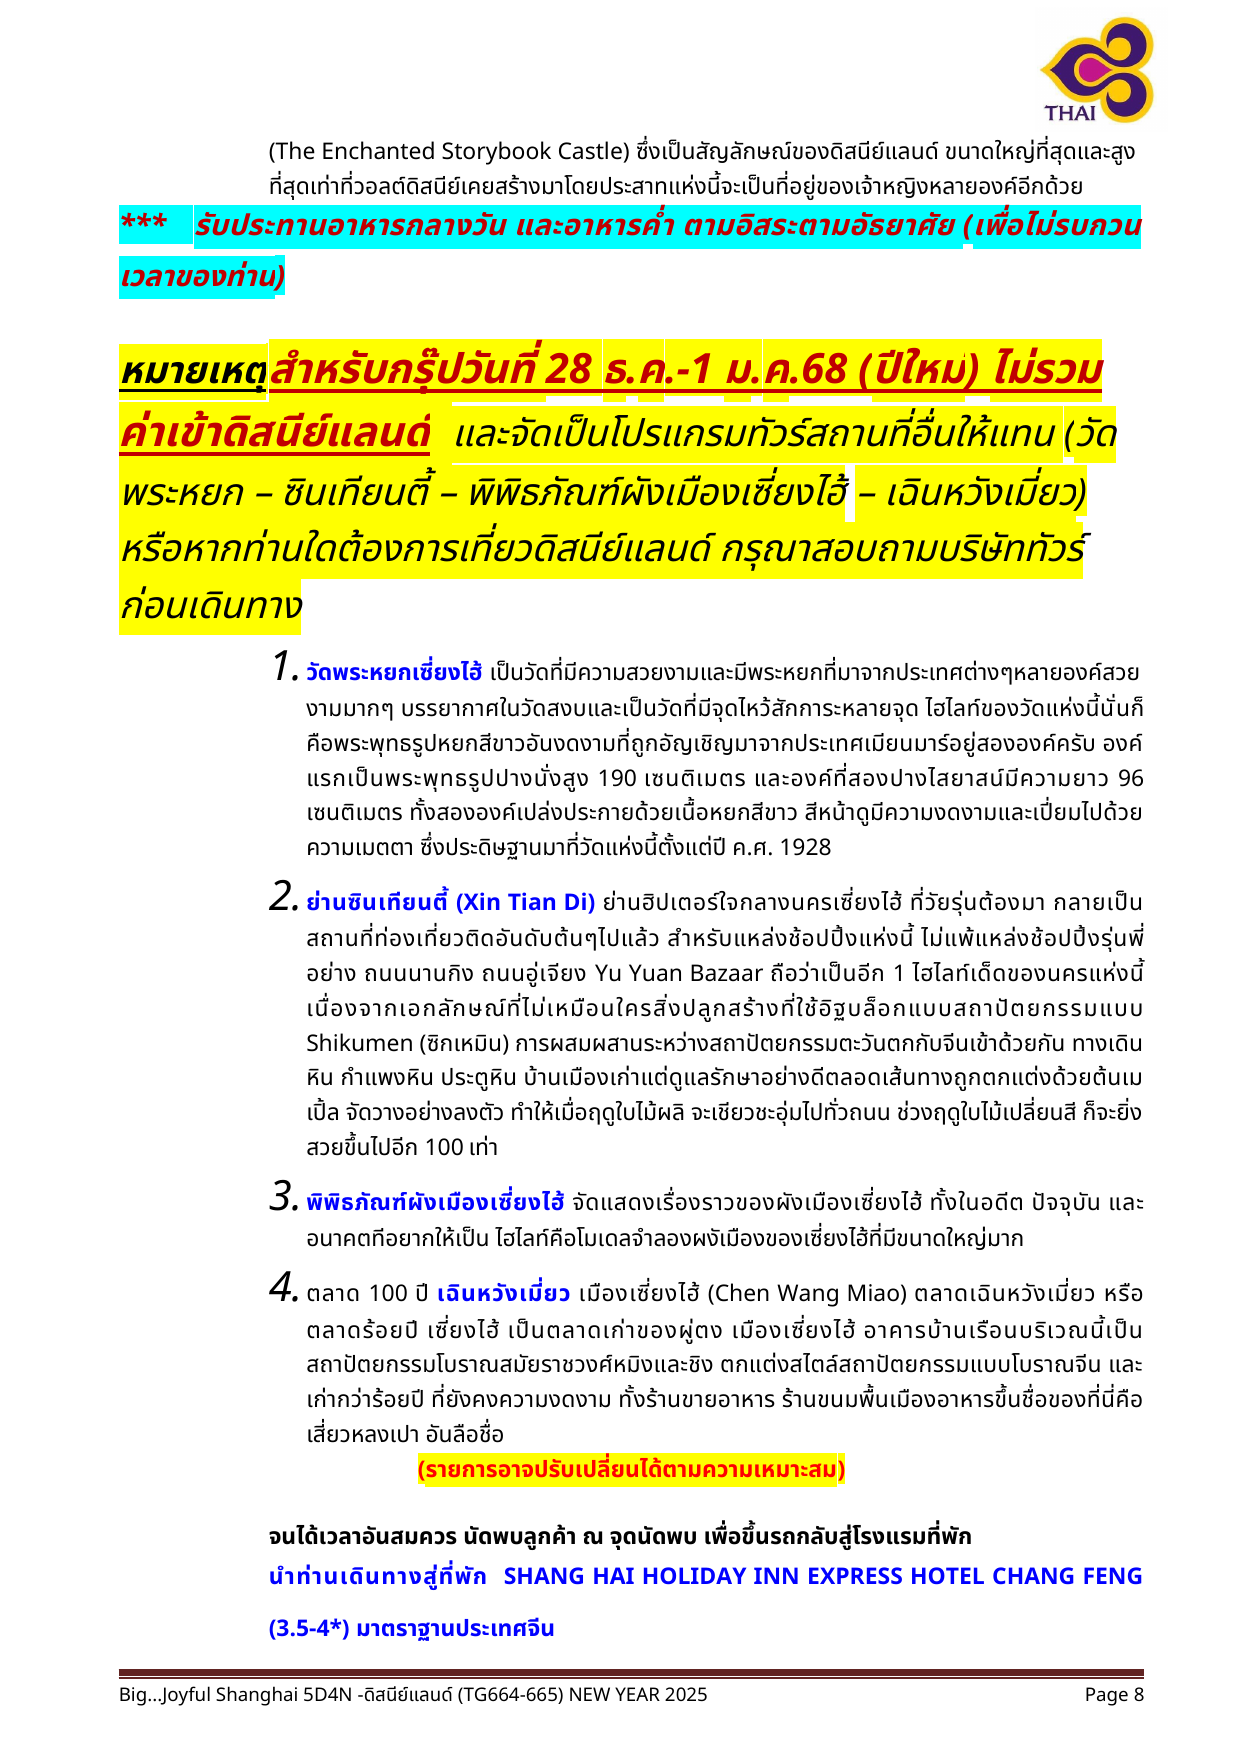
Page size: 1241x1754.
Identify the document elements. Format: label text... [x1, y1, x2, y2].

list ตลาด 100 ปี เฉินหวังเมี่ยว เมืองเซี่ยงไฮ้ (Chen Wang Miao) ตลาดเฉินหวังเมี่ยว หรือ ตลาดร้อยปี เซี่ยงไฮ้ เป็นตลาดเก่าของผู่ตง เมืองเซี่ยงไฮ้ อาคารบ้านเรือนบริเวณนี้เป็นสถาปัตยกรรมโบราณสมัยราชวงศ์หมิงและชิง ตกแต่งสไตล์สถาปัตยกรรมแบบโบราณจีน และเก่ากว่าร้อยปี ที่ยังคงความงดงาม ทั้งร้านขายอาหาร ร้านขนมพื้นเมืองอาหารขึ้นชื่อของที่นี่คือ เสี่ยวหลงเปา อันลือชื่อ [268, 1257, 1144, 1453]
text *** รับประทานอาหารกลางวัน และอาหารค่ำ ตามอิสระตามอัธยาศัย (เพื่อไม่รบกวนเวลาของท่าน) [118, 204, 1144, 299]
picture [1035, 7, 1169, 132]
text (รายการอาจปรับเปลี่ยนได้ตามความเหมาะสม) [837, 1453, 1144, 1487]
text นำท่านเดินทางสู่ที่พัก SHANG HAI HOLIDAY INN EXPRESS HOTEL CHANG FENG (3.5-4*) มาตราฐานประเทศจีน [268, 1560, 1144, 1647]
list ย่านซินเทียนตี้ (Xin Tian Di) ย่านฮิปเตอร์ใจกลางนครเซี่ยงไฮ้ ที่วัยรุ่นต้องมา กลายเป็นสถานที่ท่องเที่ยวติดอันดับต้นๆไปแล้ว สำหรับแหล่งช้อปปิ้งแห่งนี้ ไม่แพ้แหล่งช้อปปิ้งรุ่นพี่ อย่าง ถนนนานกิง ถนนอู่เจียง Yu Yuan Bazaar ถือว่าเป็นอีก 1 ไฮไลท์เด็ดของนครแห่งนี้ เนื่องจากเอกลักษณ์ที่ไม่เหมือนใครสิ่งปลูกสร้างที่ใช้อิฐบล็อกแบบสถาปัตยกรรมแบบ Shikumen (ซิกเหมิน) การผสมผสานระหว่างสถาปัตยกรรมตะวันตกกับจีนเข้าด้วยกัน ทางเดินหิน กำแพงหิน ประตูหิน บ้านเมืองเก่าแต่ดูแลรักษาอย่างดีตลอดเส้นทางถูกตกแต่งด้วยต้นเมเปิ้ล จัดวางอย่างลงตัว ทำให้เมื่อฤดูใบไม้ผลิ จะเชียวชะอุ่มไปทั่วถนน ช่วงฤดูใบไม้เปลี่ยนสี ก็จะยิ่งสวยขึ้นไปอีก 100เท่า [268, 866, 1144, 1166]
text หมายเหตุ สำหรับกรุ๊ปวันที่ 28 ธ.ค.-1 ม.ค.68 (ปีใหม่) ไม่รวมค่าเข้าดิสนีย์แลนด์ และจัดเป็นโปรแกรมทัวร์สถานที่อื่นให้แทน (วัดพระหยก – ซินเทียนตี้ – พิพิธภัณฑ์ผังเมืองเซี่ยงไฮ้ – เฉินหวังเมี่ยว) หรือหากท่านใดต้องการเที่ยวดิสนีย์แลนด์ กรุณาสอบถามบริษัททัวร์ ก่อนเดินทาง [301, 339, 1144, 635]
text (รายการอาจปรับเปลี่ยนได้ตามความเหมาะสม) [118, 1453, 425, 1487]
list วัดพระหยกเซี่ยงไฮ้ เป็นวัดที่มีความสวยงามและมีพระหยกที่มาจากประเทศต่างๆหลายองค์สวยงามมากๆ บรรยากาศในวัดสงบและเป็นวัดที่มีจุดไหว้สักการะหลายจุด ไฮไลท์ของวัดแห่งนี้นั่นก็คือพระพุทธรูปหยกสีขาวอันงดงามที่ถูกอัญเชิญมาจากประเทศเมียนมาร์อยู่สององค์ครับ องค์แรกเป็นพระพุทธรูปปางนั่งสูง 190 เซนติเมตร และองค์ที่สองปางไสยาสน์มีความยาว 96 เซนติเมตร ทั้งสององค์เปล่งประกายด้วยเนื้อหยกสีขาว สีหน้าดูมีความงดงามและเปี่ยมไปด้วยความเมตตา ซึ่งประดิษฐานมาที่วัดแห่งนี้ตั้งแต่ปี ค.ศ. 1928 [268, 635, 1144, 866]
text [268, 135, 1144, 204]
text จนได้เวลาอันสมควร นัดพบลูกค้า ณ จุดนัดพบ เพื่อขึ้นรถกลับสู่โรงแรมที่พัก [193, 1520, 1144, 1555]
list พิพิธภัณฑ์ผังเมืองเซี่ยงไฮ้ จัดแสดงเรื่องราวของผังเมืองเซี่ยงไฮ้ ทั้งในอดีต ปัจจุบัน และอนาคตทีอยากให้เป็น ไฮไลท์คือโมเดลจำลองผงัเมืองของเซี่ยงไฮ้ที่มีขนาดใหญ่มาก [268, 1166, 1144, 1257]
